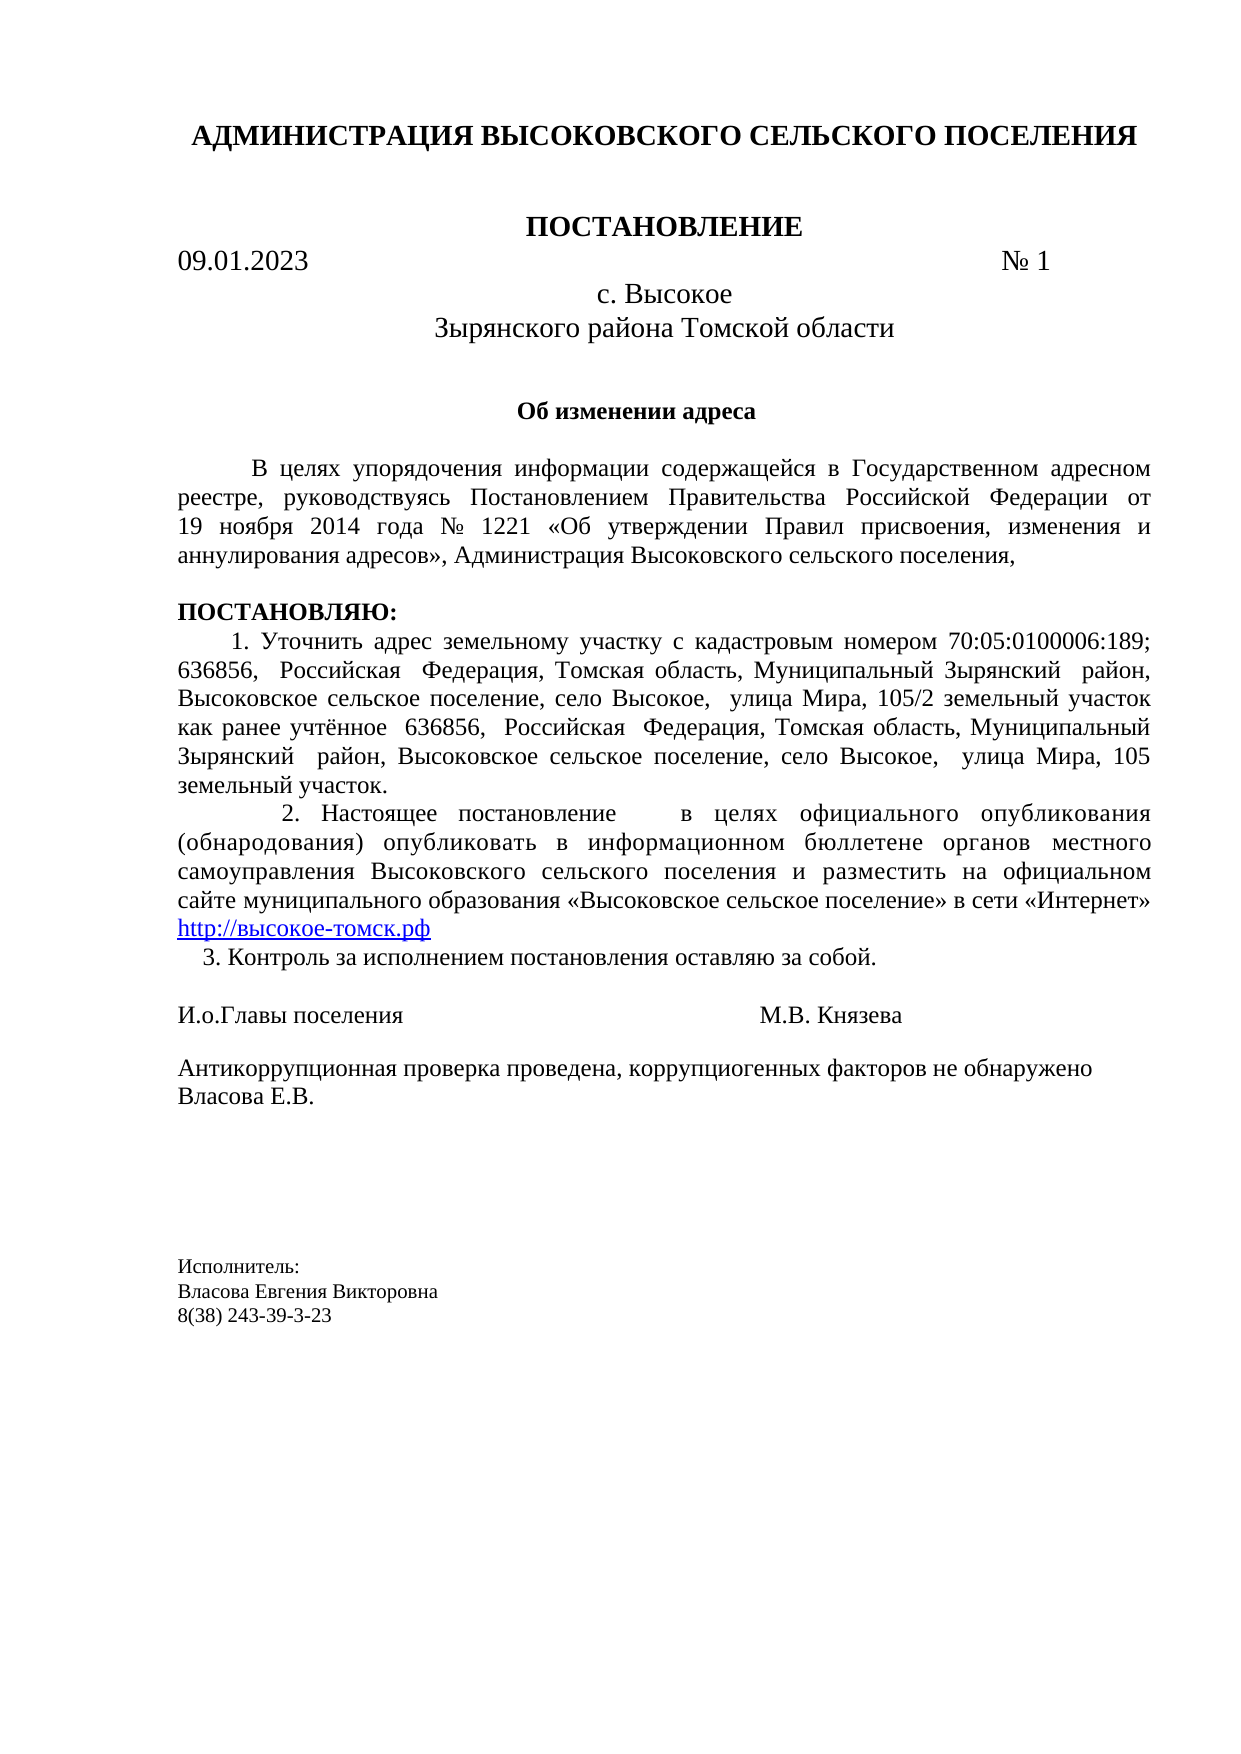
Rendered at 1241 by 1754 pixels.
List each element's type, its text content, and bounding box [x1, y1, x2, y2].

text 2. Настоящее постановление в целях официального опубликования (обнародования) опубликовать в информационном бюллетене органов местного самоуправления Высоковского сельского поселения и разместить на официальном сайте муниципального образования «Высоковское сельское поселение» в сети «Интернет» http://высокое-томск.рф [177, 798, 1152, 942]
text Власова Е.В. [177, 1081, 1107, 1110]
text ПОСТАНОВЛЕНИЕ [177, 209, 1152, 243]
text АДМИНИСТРАЦИЯ ВЫСОКОВСКОГО СЕЛЬСКОГО ПОСЕЛЕНИЯ [177, 118, 1152, 152]
text 8(38) 243-39-3-23 [177, 1303, 1152, 1327]
text Антикоррупционная проверка проведена, коррупциогенных факторов не обнаружено [177, 1053, 1107, 1081]
text 1. Уточнить адрес земельному участку с кадастровым номером 70:05:0100006:189; 636856, Российская Федерация, Томская область, Муниципальный Зырянский район, Высоковское сельское поселение, село Высокое, улица Мира, 105/2 земельный участок как ранее учтённое 636856, Российская Федерация, Томская область, Муниципальный Зырянский район, Высоковское сельское поселение, село Высокое, улица Мира, 105 земельный участок. [177, 626, 1152, 798]
text И.о.Главы поселения М.В. Князева [177, 1000, 1152, 1028]
text Исполнитель: [177, 1254, 1107, 1278]
text ПОСТАНОВЛЯЮ: [177, 597, 1152, 626]
text Власова Евгения Викторовна [177, 1278, 1152, 1303]
text Зырянского района Томской области [177, 310, 1152, 343]
text Об изменении адреса [121, 396, 1152, 425]
text В целях упорядочения информации содержащейся в Государственном адресном реестре, руководствуясь Постановлением Правительства Российской Федерации от 19 ноября 2014 года № 1221 «Об утверждении Правил присвоения, изменения и аннулирования адресов», Администрация Высоковского сельского поселения, [177, 453, 1152, 568]
text с. Высокое [177, 276, 1152, 310]
text 3. Контроль за исполнением постановления оставляю за собой. [177, 942, 1152, 971]
text 09.01.2023 № 1 [177, 243, 1152, 276]
